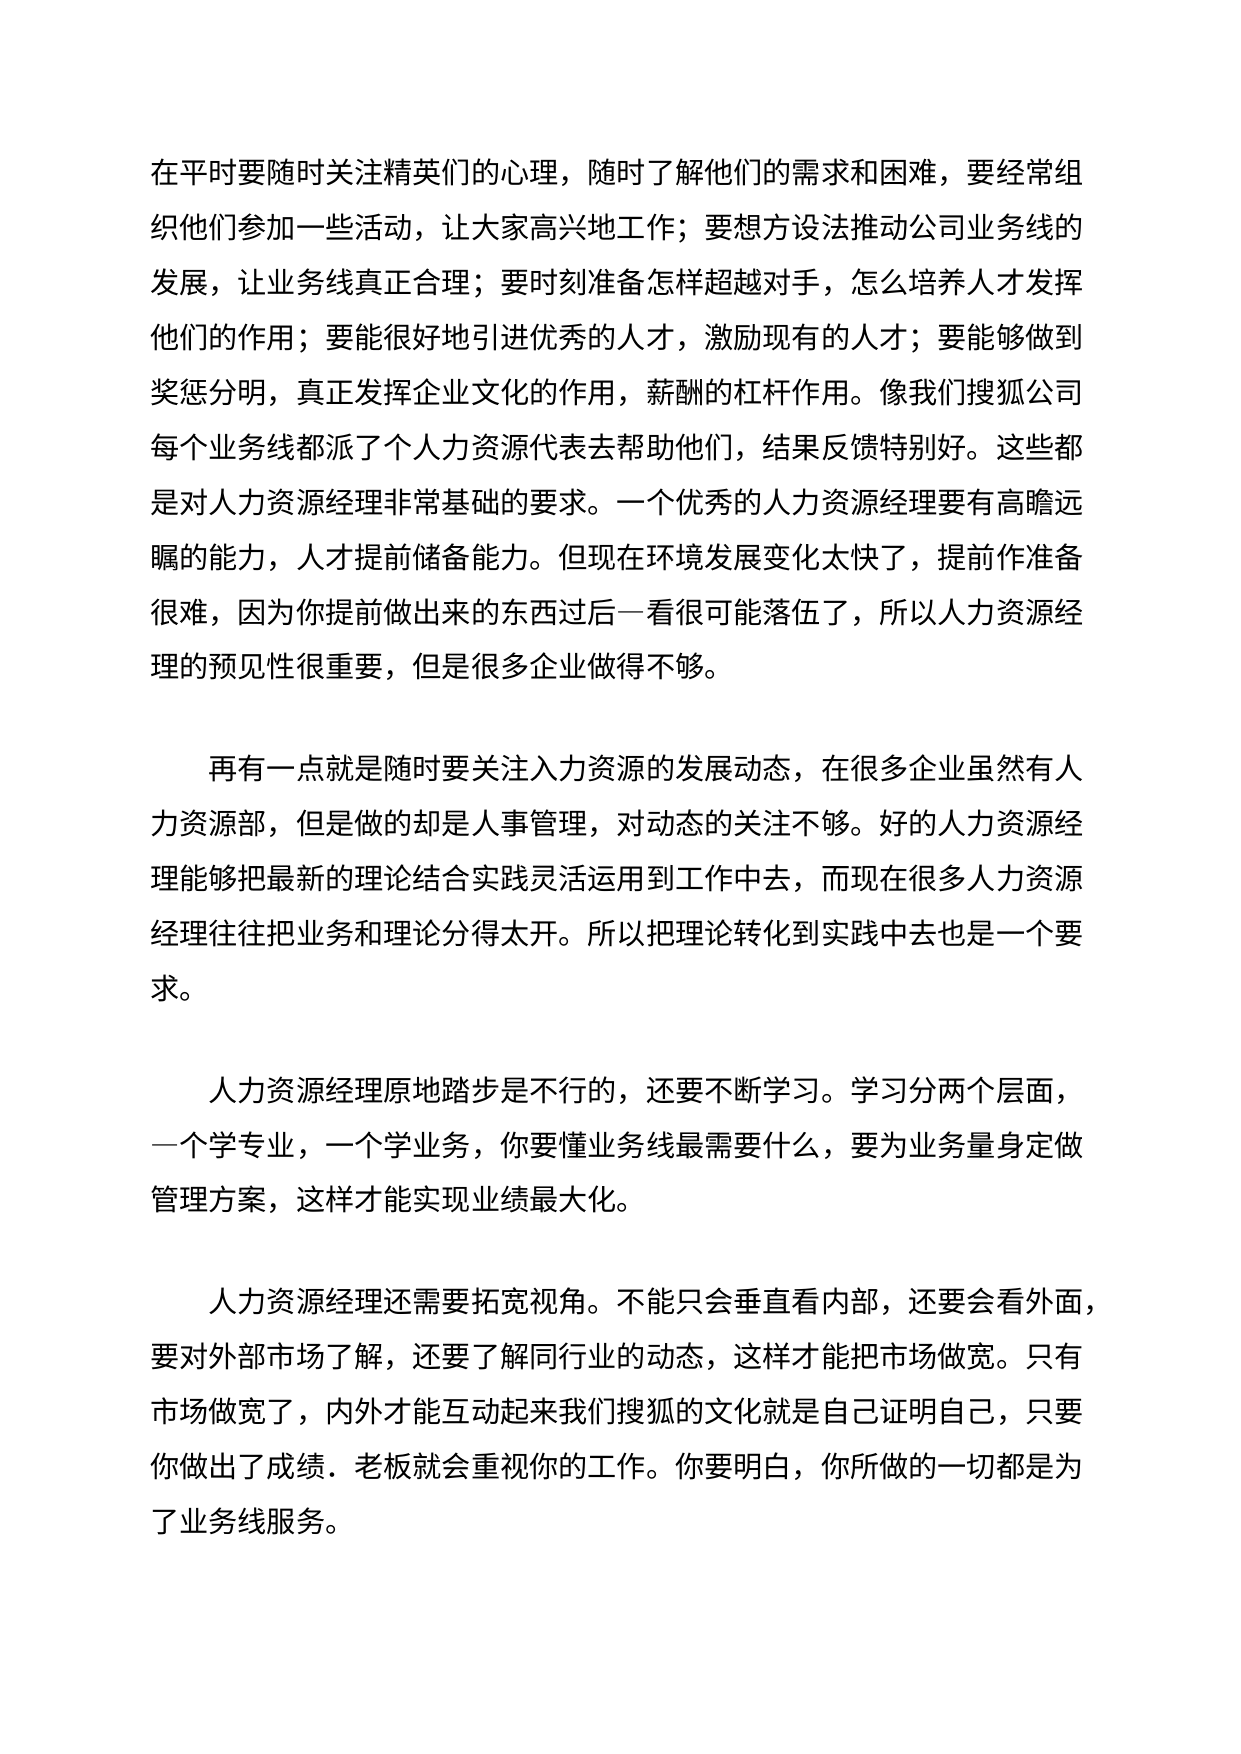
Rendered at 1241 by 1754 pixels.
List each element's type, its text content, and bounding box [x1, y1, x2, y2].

text 人力资源经理原地踏步是不行的，还要不断学习。学习分两个层面，—个学专业，一个学业务，你要懂业务线最需要什么，要为业务量身定做管理方案，这样才能实现业绩最大化。 [150, 1067, 1090, 1219]
text 再有一点就是随时要关注入力资源的发展动态，在很多企业虽然有人力资源部，但是做的却是人事管理，对动态的关注不够。好的人力资源经理能够把最新的理论结合实践灵活运用到工作中去，而现在很多人力资源经理往往把业务和理论分得太开。所以把理论转化到实践中去也是一个要求。 [150, 746, 1090, 1008]
text 人力资源经理还需要拓宽视角。不能只会垂直看内部，还要会看外面，要对外部市场了解，还要了解同行业的动态，这样才能把市场做宽。只有市场做宽了，内外才能互动起来我们搜狐的文化就是自己证明自己，只要你做出了成绩．老板就会重视你的工作。你要明白，你所做的一切都是为了业务线服务。 [150, 1279, 1090, 1541]
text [150, 150, 1090, 686]
